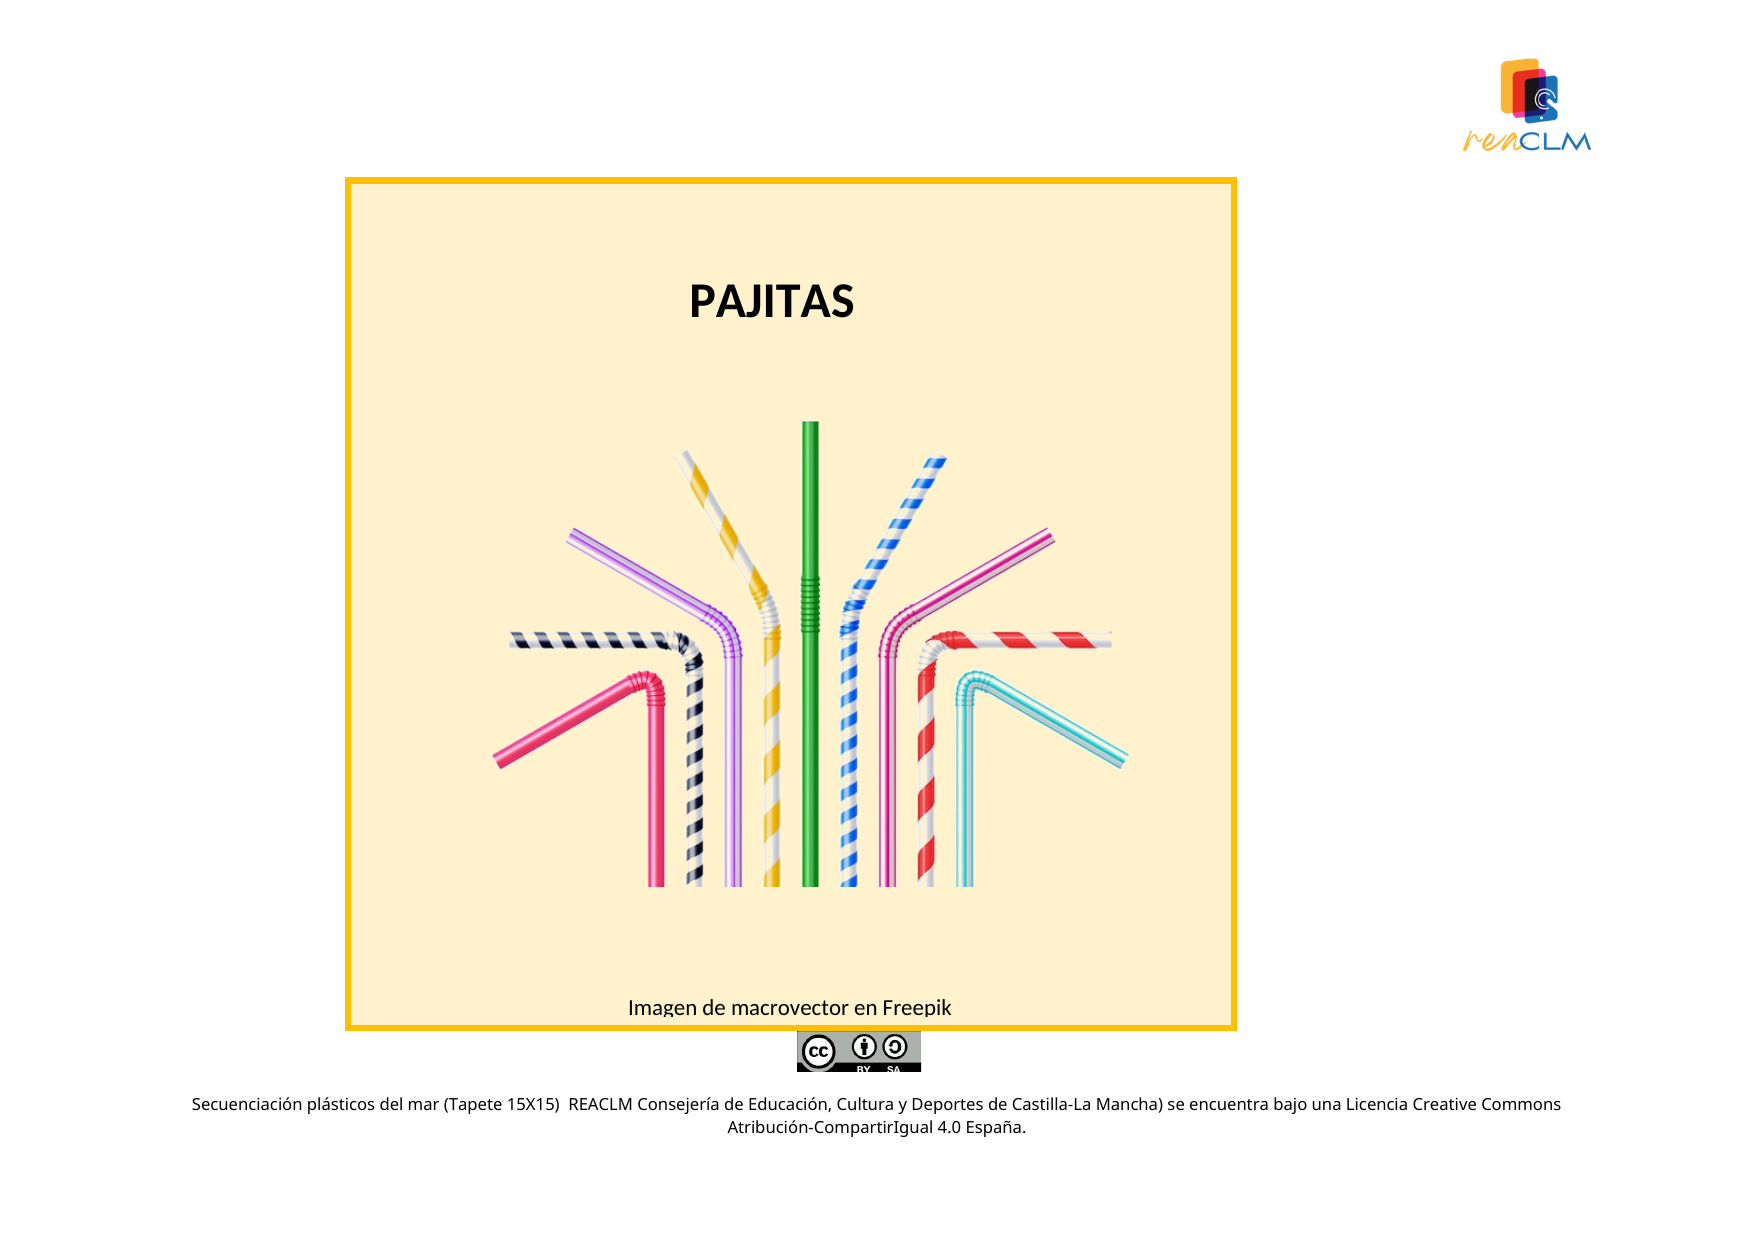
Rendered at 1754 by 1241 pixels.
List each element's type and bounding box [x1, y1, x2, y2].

picture [1447, 35, 1607, 155]
picture [796, 1031, 921, 1072]
table_cell [351, 184, 1231, 1025]
picture [473, 381, 1148, 887]
